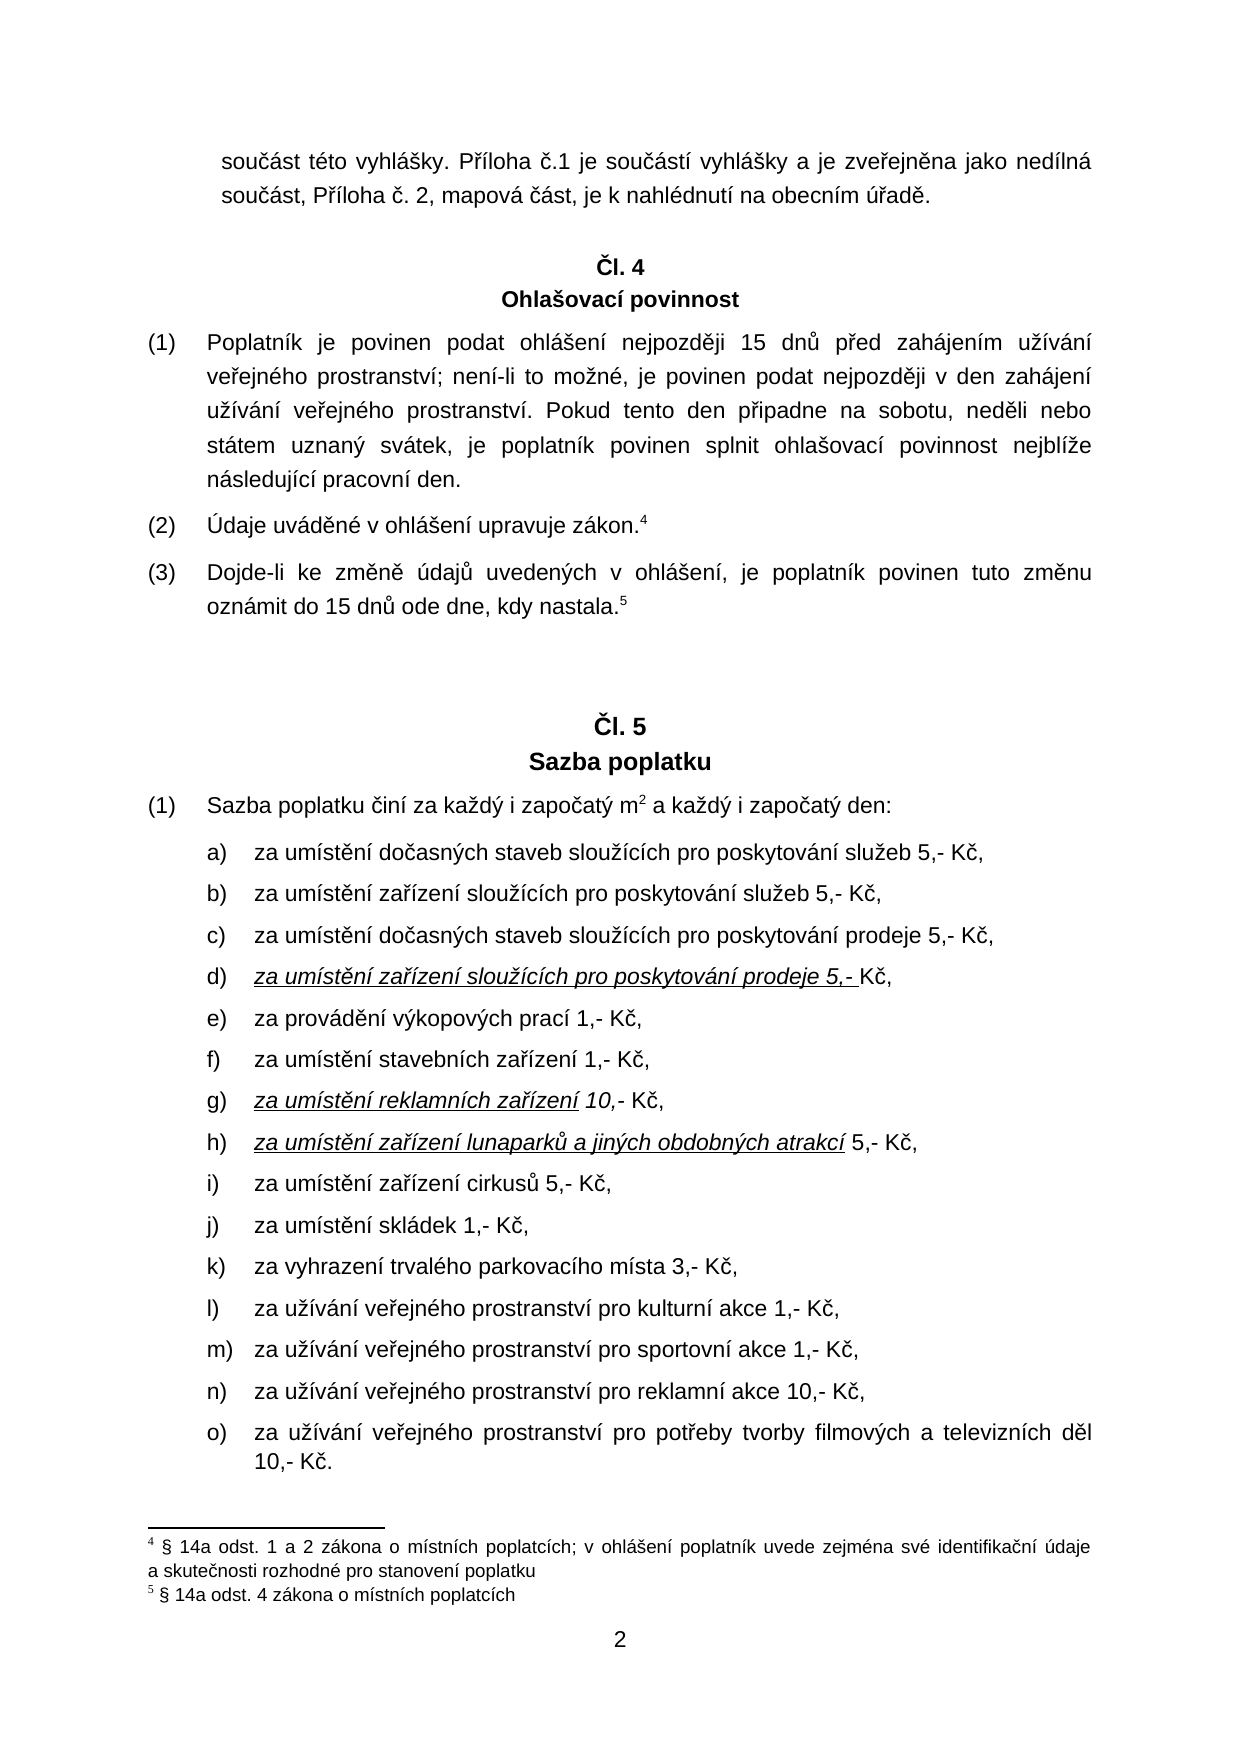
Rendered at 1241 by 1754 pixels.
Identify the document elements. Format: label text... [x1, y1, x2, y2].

list za užívání veřejného prostranství pro reklamní akce 10,- Kč, [207, 1378, 1093, 1404]
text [221, 148, 1093, 208]
text Sazba poplatku [148, 747, 1093, 775]
list za umístění skládek 1,- Kč, [207, 1212, 1093, 1238]
list za užívání veřejného prostranství pro kulturní akce 1,- Kč, [207, 1295, 1093, 1321]
list Dojde-li ke změně údajů uvedených v ohlášení, je poplatník povinen tuto změnu oznámit do 15 dnů ode dne, kdy nastala. [148, 559, 1093, 619]
list za provádění výkopových prací 1,- Kč, [207, 1004, 1093, 1031]
list za umístění dočasných staveb sloužících pro poskytování prodeje 5,- Kč, [207, 922, 1093, 948]
list za umístění zařízení sloužících pro poskytování prodeje 5,- Kč, [207, 963, 1093, 989]
text Čl. 5 [148, 712, 1093, 740]
list za umístění zařízení cirkusů 5,- Kč, [207, 1170, 1093, 1197]
list za umístění reklamních zařízení 10,- Kč, [207, 1087, 1093, 1114]
list za vyhrazení trvalého parkovacího místa 3,- Kč, [207, 1253, 1093, 1279]
text Ohlašovací povinnost [148, 286, 1093, 312]
list za umístění dočasných staveb sloužících pro poskytování služeb 5,- Kč, [207, 839, 1093, 865]
list Sazba poplatku činí za každý i započatý m2 a každý i započatý den: [148, 792, 1093, 818]
list za umístění zařízení lunaparků a jiných obdobných atrakcí 5,- Kč, [207, 1129, 1093, 1155]
list za užívání veřejného prostranství pro potřeby tvorby filmových a televizních děl 10,- Kč. [207, 1419, 1093, 1474]
text Čl. 4 [148, 253, 1093, 280]
list za umístění stavebních zařízení 1,- Kč, [207, 1046, 1093, 1072]
list Poplatník je povinen podat ohlášení nejpozději 15 dnů před zahájením užívání veřejného prostranství; není-li to možné, je povinen podat nejpozději v den zahájení užívání veřejného prostranství. Pokud tento den připadne na sobotu, neděli nebo státem uznaný svátek, je poplatník povinen splnit ohlašovací povinnost nejblíže následující pracovní den. [148, 329, 1093, 492]
list Údaje uváděné v ohlášení upravuje zákon. [148, 512, 1093, 539]
list za užívání veřejného prostranství pro sportovní akce 1,- Kč, [207, 1336, 1093, 1362]
list za umístění zařízení sloužících pro poskytování služeb 5,- Kč, [207, 880, 1093, 906]
